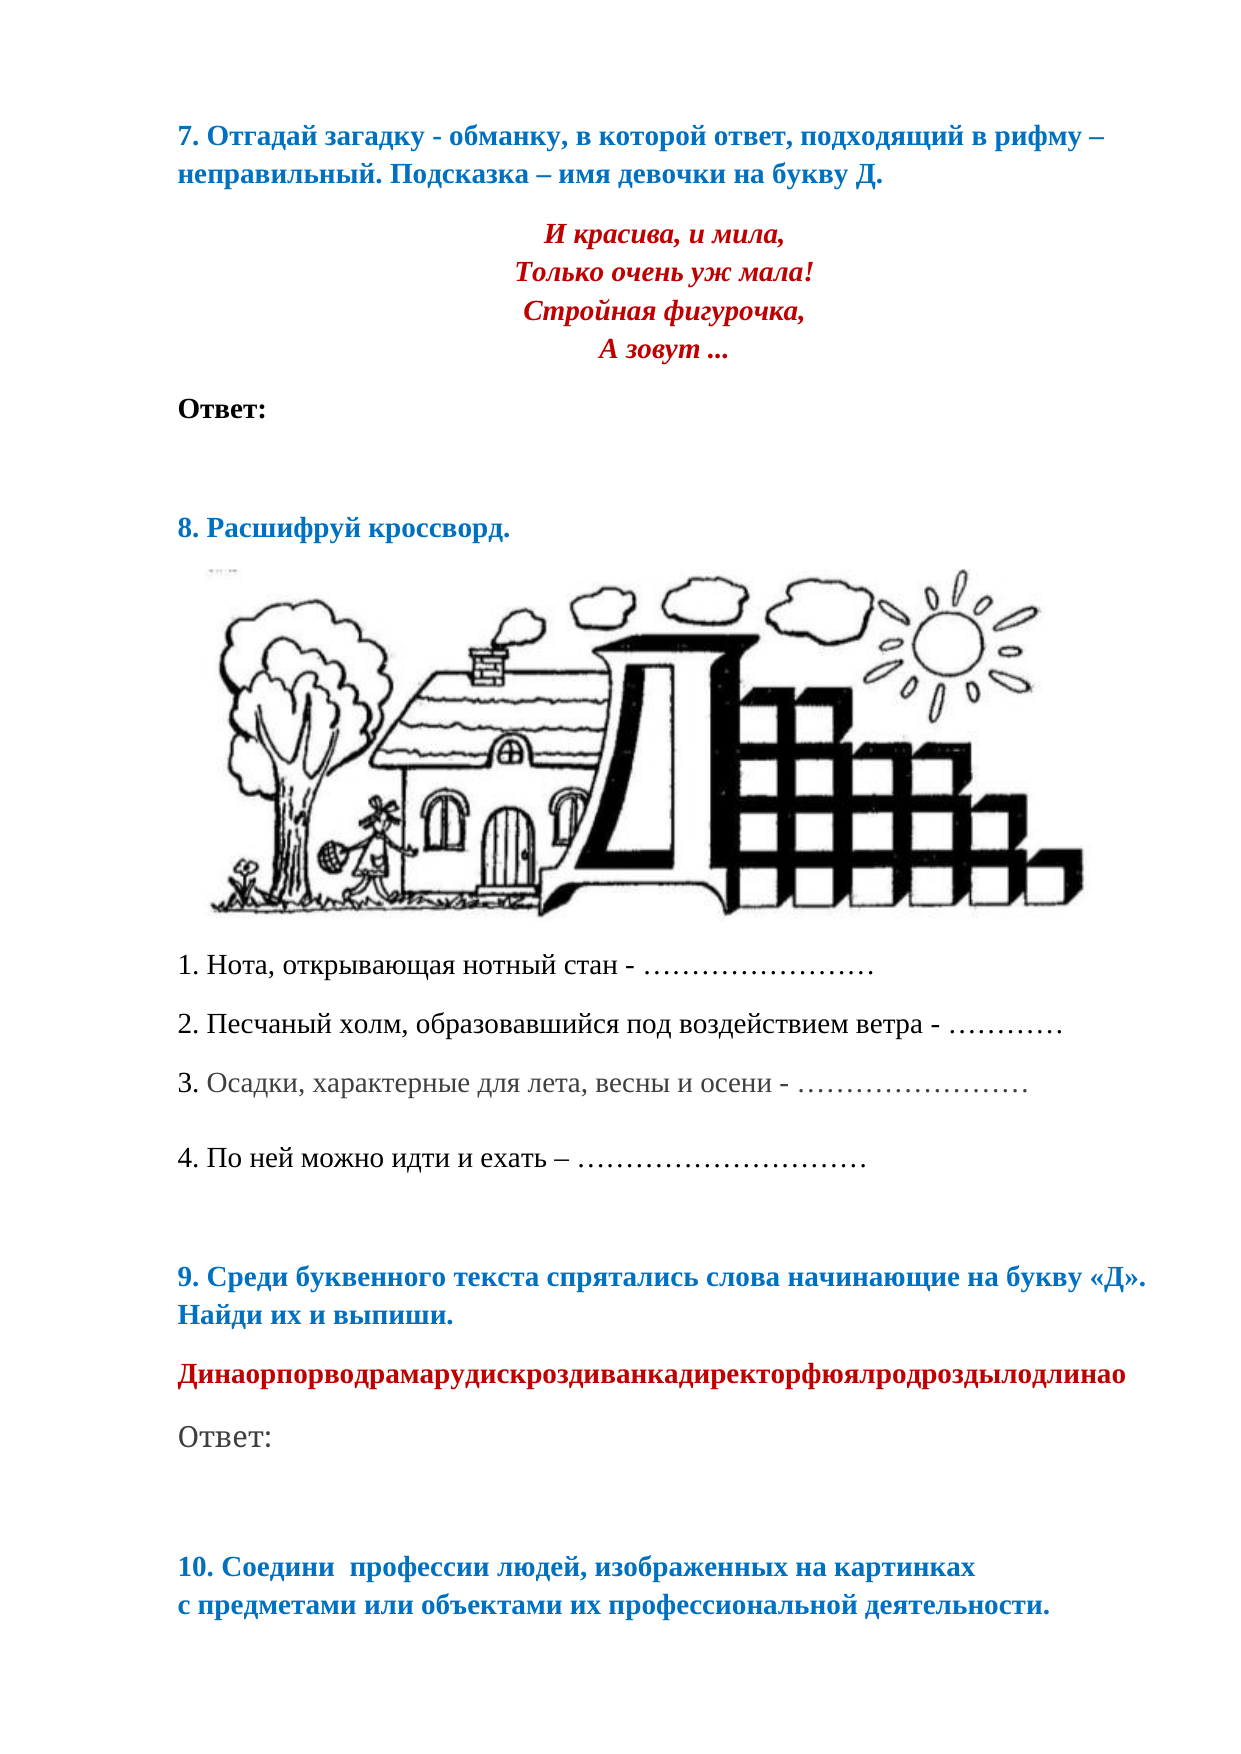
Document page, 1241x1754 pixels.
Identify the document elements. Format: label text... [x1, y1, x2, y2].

text Ответ: [177, 1416, 1152, 1456]
text 1. Нота, открывающая нотный стан - …………………… [177, 947, 1152, 980]
text Динаорпорводрамарудискроздиванкадиректорфюялродроздылодлинао [177, 1357, 1152, 1390]
text Ответ: [177, 391, 1152, 424]
text 10. Соедини профессии людей, изображенных на картинках с предметами или объектами их профессиональной деятельности. [177, 1549, 1152, 1621]
text 2. Песчаный холм, образовавшийся под воздействием ветра - ………… [177, 1006, 1152, 1040]
text И красива, и мила, Только очень уж мала! Стройная фигурочка, А зовут ... [177, 216, 1152, 365]
text 7. Отгадай загадку - обманку, в которой ответ, подходящий в рифму – неправильный. Подсказка – имя девочки на букву Д. [177, 118, 1152, 190]
text 9. Среди буквенного текста спрятались слова начинающие на букву «Д». Найди их и выпиши. [177, 1259, 1152, 1331]
text 3. Осадки, характерные для лета, весны и осени - …………………… 4. По ней можно идти и ехать – ………………………… [177, 1066, 1152, 1173]
text 8. Расшифруй кроссворд. [177, 510, 1152, 543]
picture [192, 569, 1109, 922]
